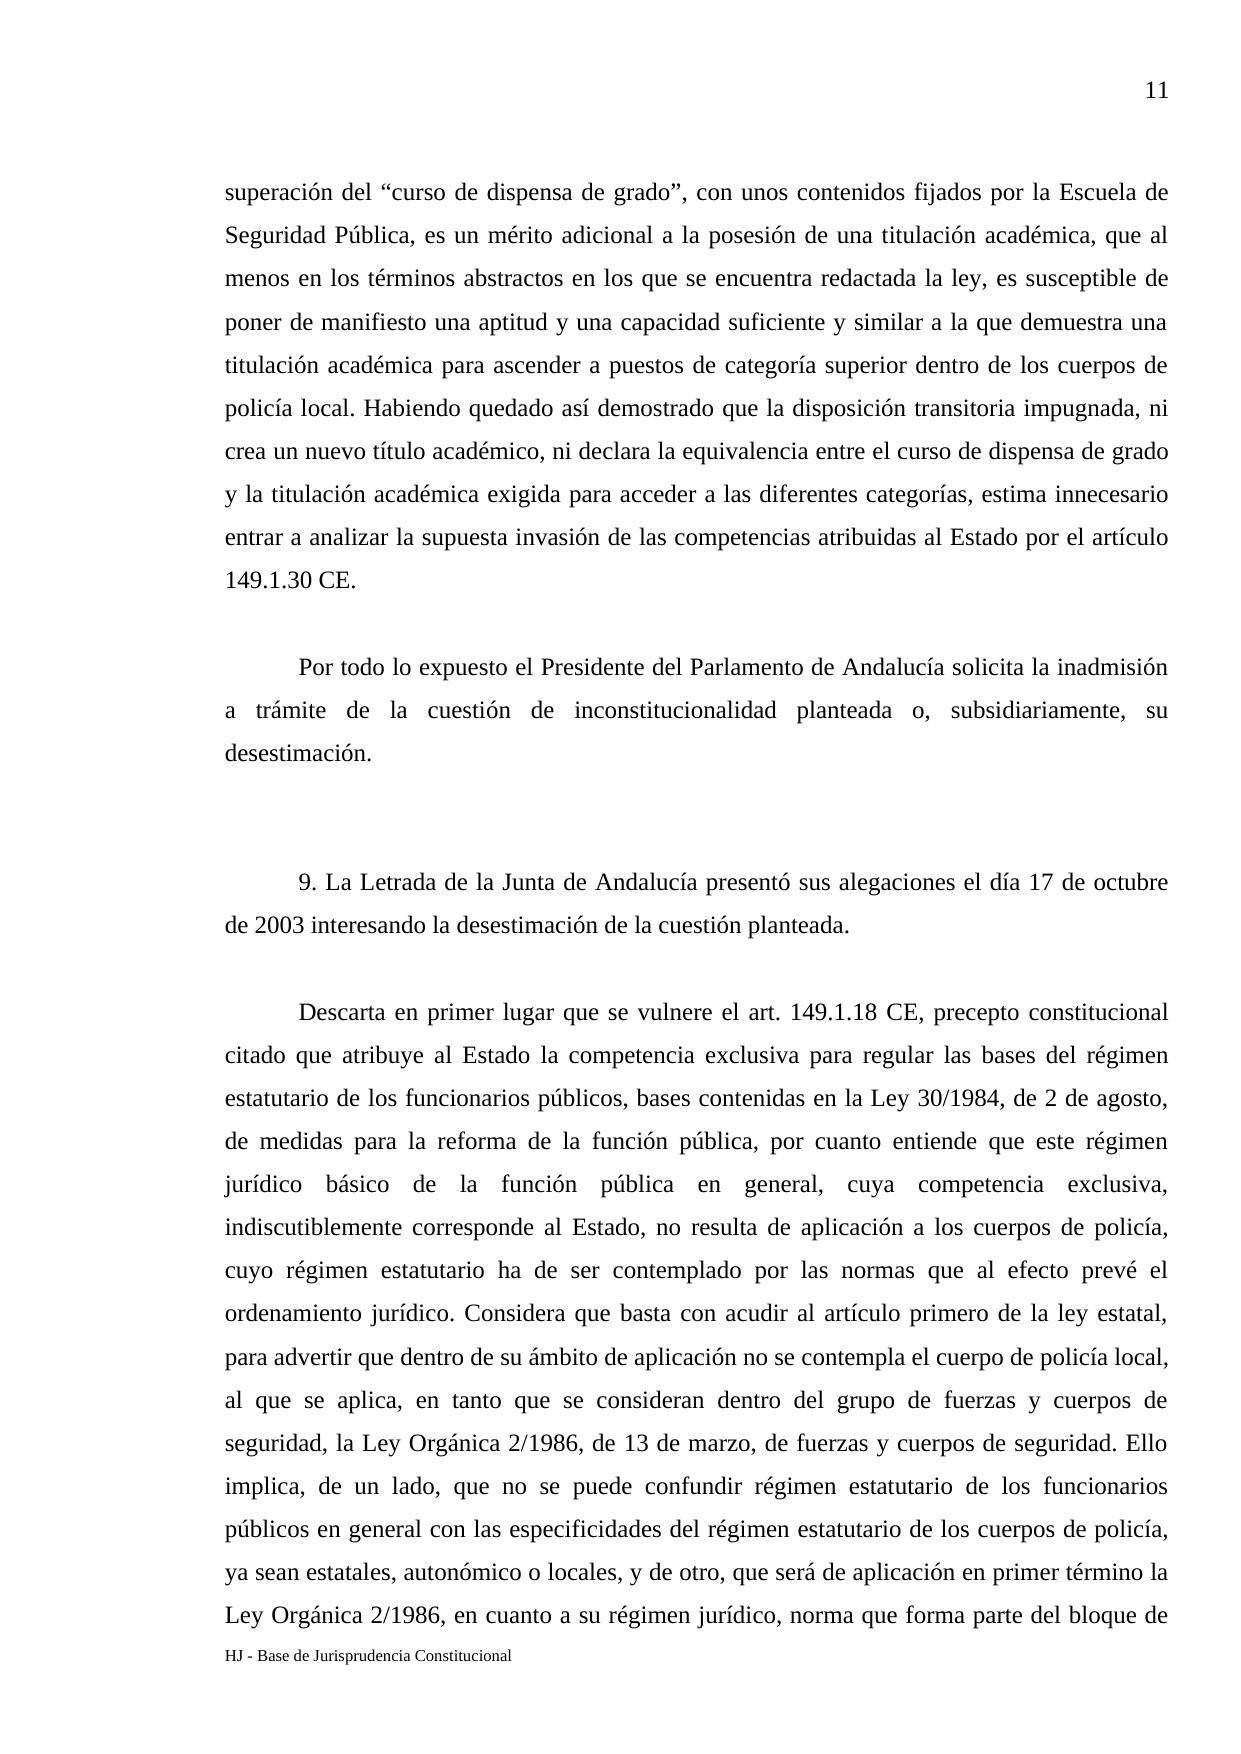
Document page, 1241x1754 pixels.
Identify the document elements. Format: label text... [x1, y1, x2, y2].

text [224, 177, 1169, 594]
text Por todo lo expuesto el Presidente del Parlamento de Andalucía solicita la inadmisión a trámite de la cuestión de inconstitucionalidad planteada o, subsidiariamente, su desestimación. [224, 652, 1169, 767]
text 9. La Letrada de la Junta de Andalucía presentó sus alegaciones el día 17 de octubre de 2003 interesando la desestimación de la cuestión planteada. [224, 867, 1169, 939]
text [224, 997, 1169, 1629]
